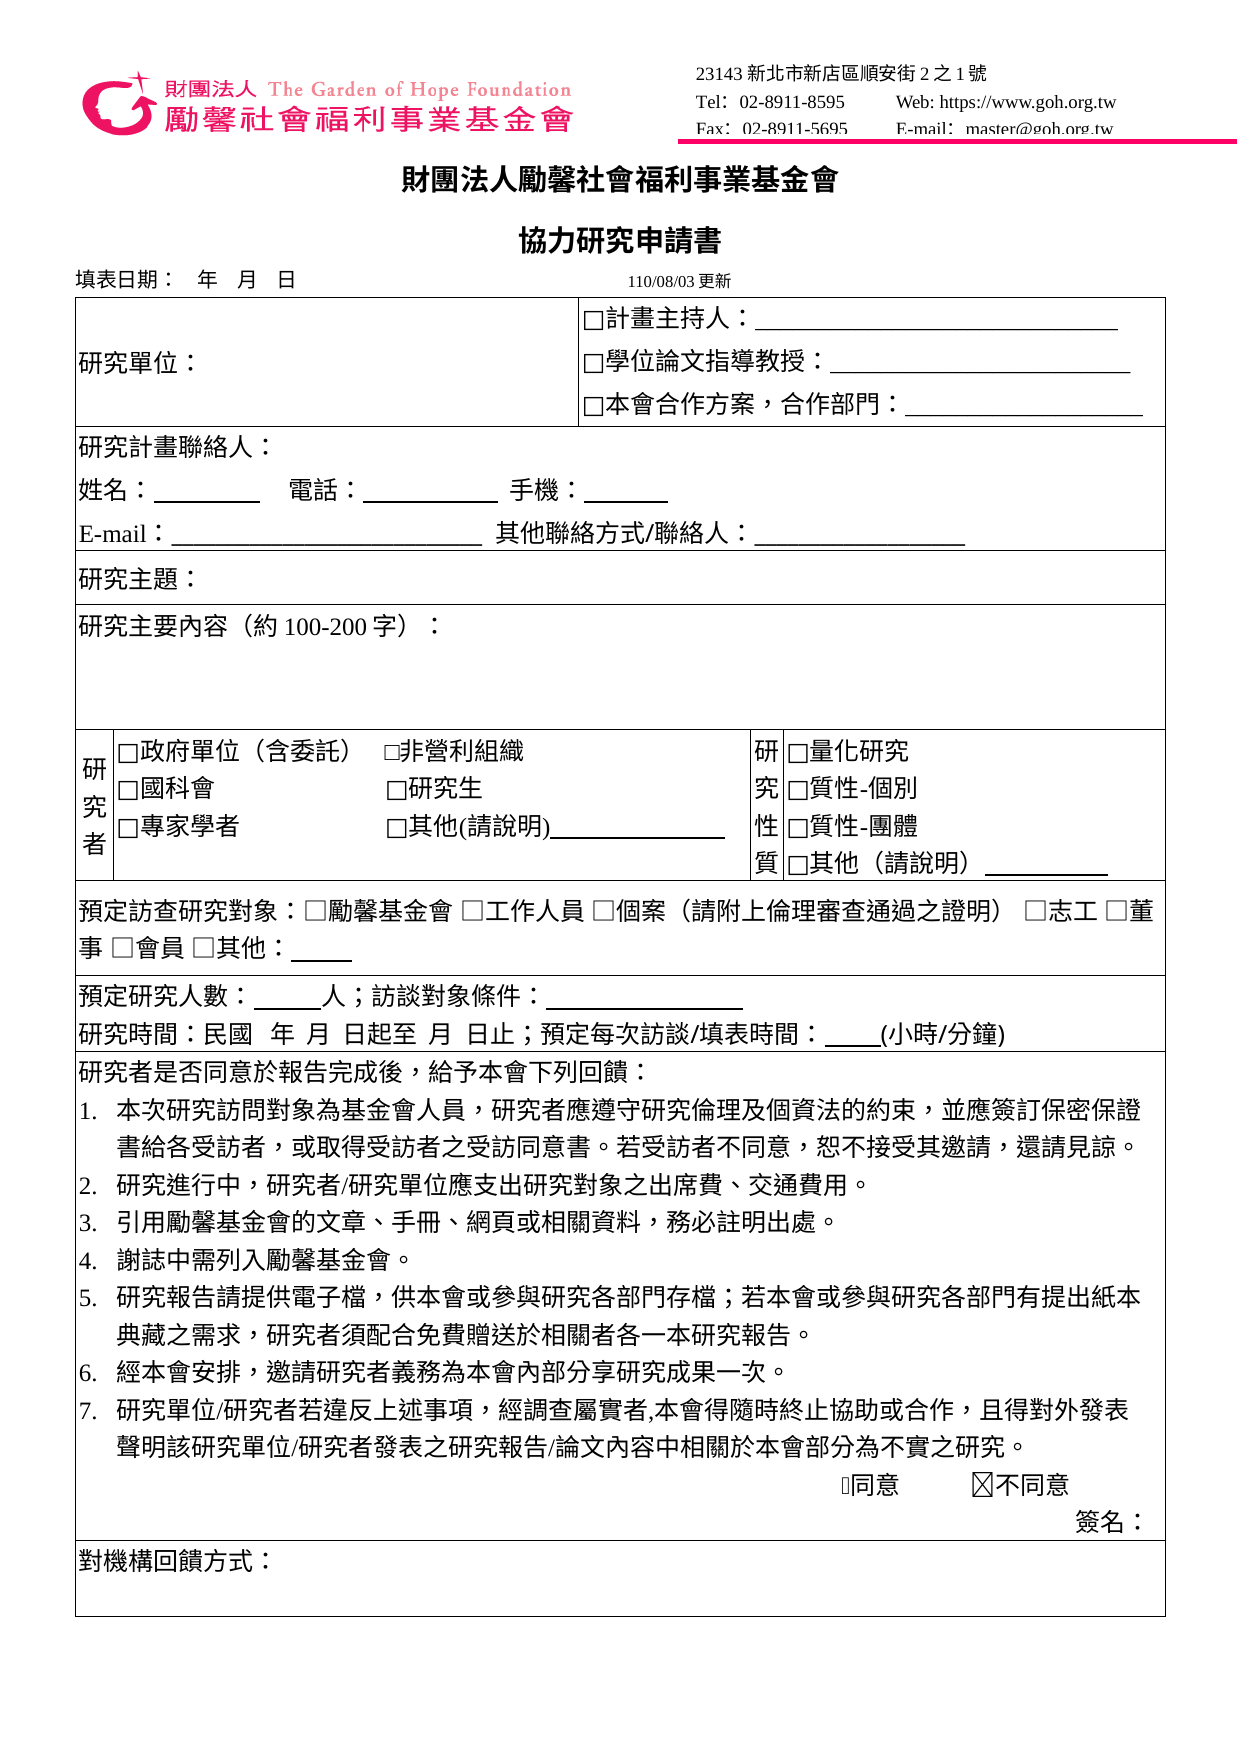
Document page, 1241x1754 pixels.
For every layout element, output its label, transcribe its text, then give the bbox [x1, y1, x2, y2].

table_cell 研究者 [76, 730, 113, 880]
table_cell 研究主要內容（約100-200字）： [76, 605, 1165, 729]
table_cell 預定研究人數： 人；訪談對象條件： 研究時間：民國 年 月 日起至 月 日止；預定每次訪談/填表時間： (小時/分鐘) [76, 976, 1165, 1051]
table_cell 研究性質 [751, 730, 783, 880]
text 財團法人勵馨社會福利事業基金會 [75, 118, 1165, 198]
table_cell 研究計畫聯絡人： 姓名： 電話： 手機： E-mail：____________________________ 其他聯絡方式/聯絡人：___________________ [76, 427, 1165, 550]
table_cell □非營利組織 □研究生 □其他(請說明) [369, 730, 750, 880]
table_header 研究單位： [76, 298, 578, 426]
picture [76, 65, 580, 118]
table_cell 對機構回饋方式： [76, 1541, 1165, 1616]
text 填表日期： 年 月 日 110/08/03更新 [75, 259, 1165, 297]
table_cell 研究主題： [76, 551, 1165, 604]
text 協力研究申請書 [75, 217, 1165, 259]
table_header □計畫主持人：_____________________________ □學位論文指導教授：________________________ □本會合作方案，合作部門：___________________ [579, 298, 1165, 426]
table_cell □政府單位（含委託） □國科會 □專家學者 [114, 730, 369, 880]
table_cell □量化研究 □質性-個別 □質性-團體 □其他（請說明） [784, 730, 1165, 880]
table_cell 研究者是否同意於報告完成後，給予本會下列回饋： 本次研究訪問對象為基金會人員，研究者應遵守研究倫理及個資法的約束，並應簽訂保密保證書給各受訪者，或取得受訪者之受訪同意書。若受訪者不同意，恕不接受其邀請，還請見諒。 研究進行中，研究者/研究單位應支出研究對象之出席費、交通費用。 引用勵馨基金會的文章、手冊、網頁或相關資料，務必註明出處。 謝誌中需列入勵馨基金會。 研究報告請提供電子檔，供本會或參與研究各部門存檔；若本會或參與研究各部門有提出紙本典藏之需求，研究者須配合免費贈送於相關者各一本研究報告。 經本會安排，邀請研究者義務為本會內部分享研究成果一次。 研究單位/研究者若違反上述事項，經調查屬實者,本會得隨時終止協助或合作，且得對外發表聲明該研究單位/研究者發表之研究報告/論文內容中相關於本會部分為不實之研究。 同意 不同意 簽名： [76, 1052, 1165, 1540]
table_cell 預定訪查研究對象：□勵馨基金會 □工作人員 □個案（請附上倫理審查通過之證明） □志工 □董事 □會員 □其他： [76, 881, 1165, 975]
